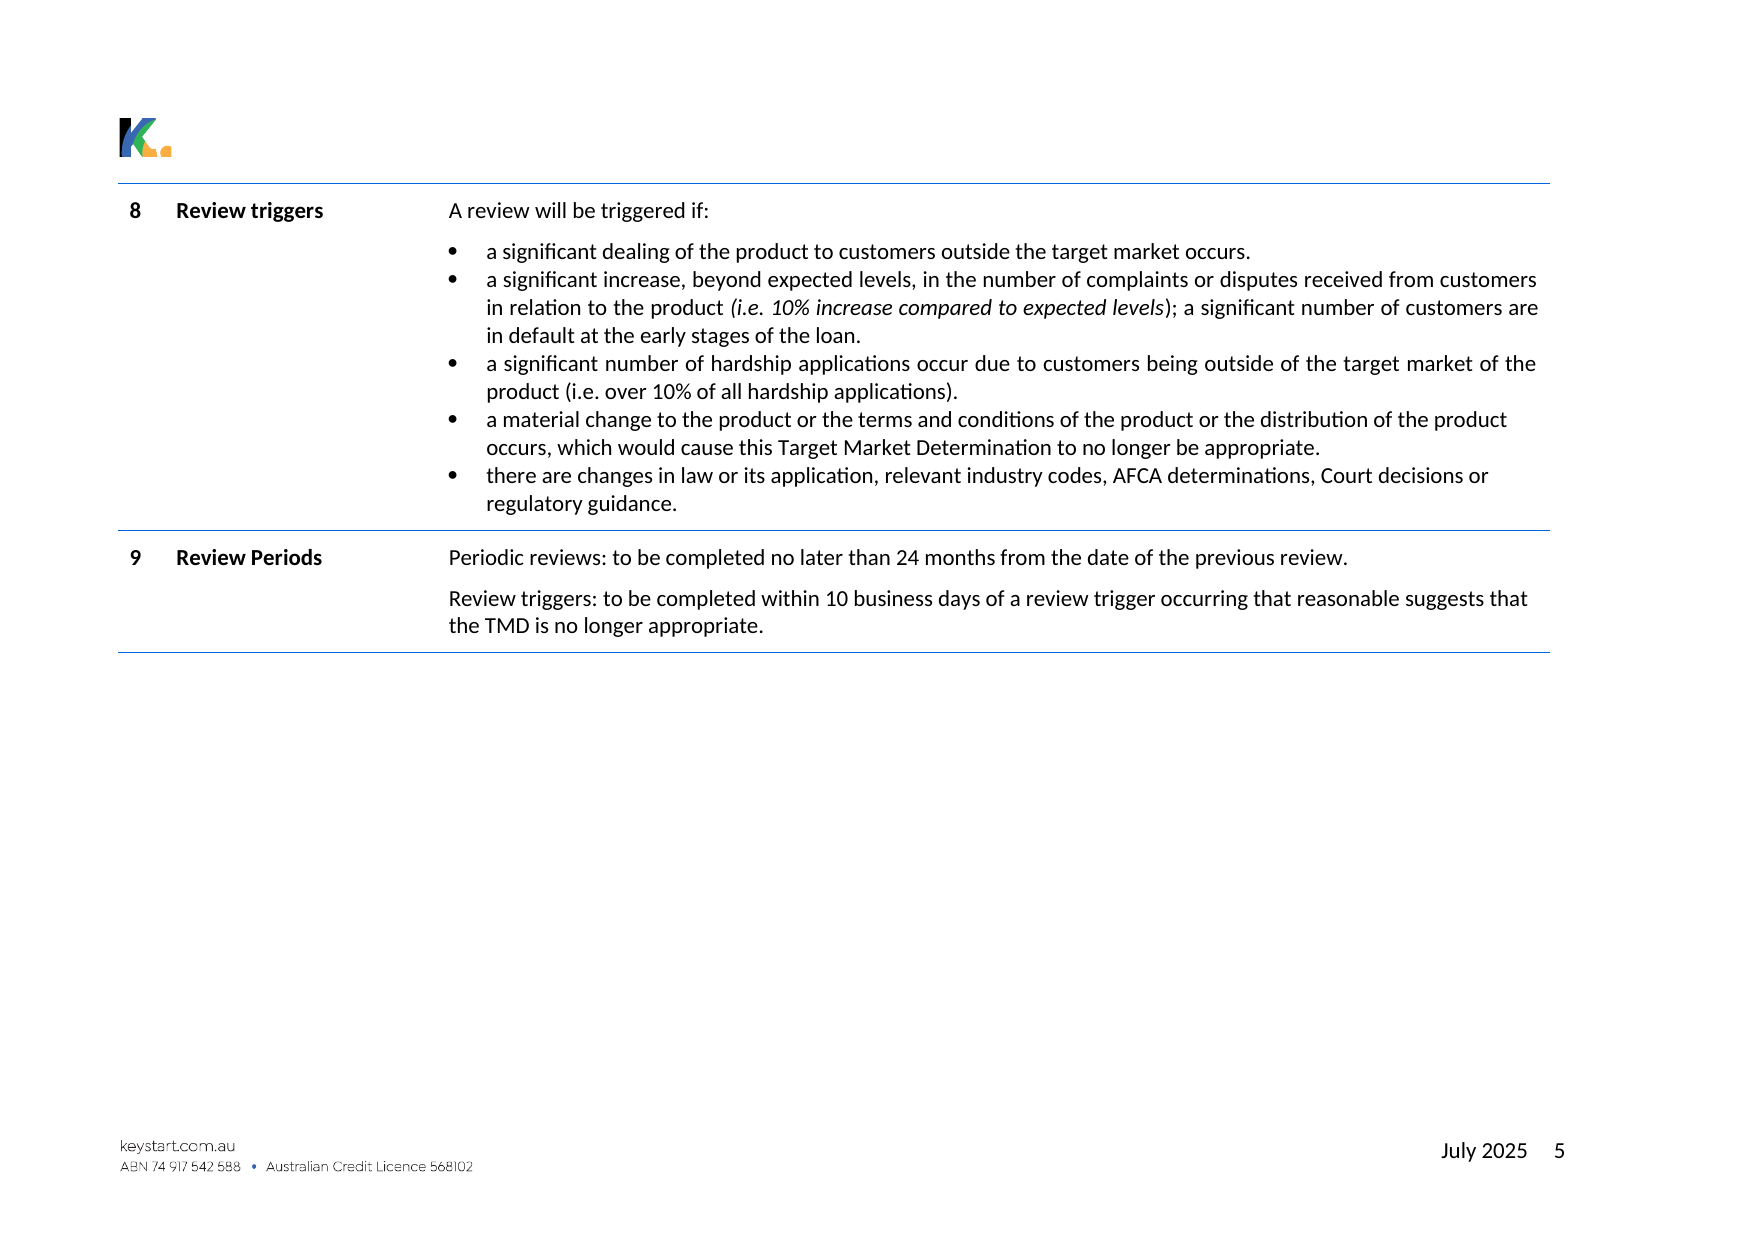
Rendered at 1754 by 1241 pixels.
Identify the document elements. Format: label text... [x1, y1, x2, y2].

table_cell Periodic reviews: to be completed no later than 24 months from the date of the previous review. Review triggers: to be completed within 10 business days of a review trigger occurring that reasonable suggests that the TMD is no longer appropriate. [437, 531, 1550, 652]
table_cell Review Periods [165, 531, 437, 652]
picture [118, 118, 172, 156]
table_cell Review triggers [165, 184, 437, 529]
table_cell 8 [118, 184, 165, 529]
table_cell 9 [118, 531, 165, 652]
table_cell A review will be triggered if: a significant dealing of the product to customers outside the target market occurs. a significant increase, beyond expected levels, in the number of complaints or disputes received from customers in relation to the product (i.e. 10% increase compared to expected levels); a significant number of customers are in default at the early stages of the loan. a significant number of hardship applications occur due to customers being outside of the target market of the product (i.e. over 10% of all hardship applications). a material change to the product or the terms and conditions of the product or the distribution of the product occurs, which would cause this Target Market Determination to no longer be appropriate. there are changes in law or its application, relevant industry codes, AFCA determinations, Court decisions or regulatory guidance. [437, 184, 1550, 529]
picture [118, 1138, 553, 1176]
